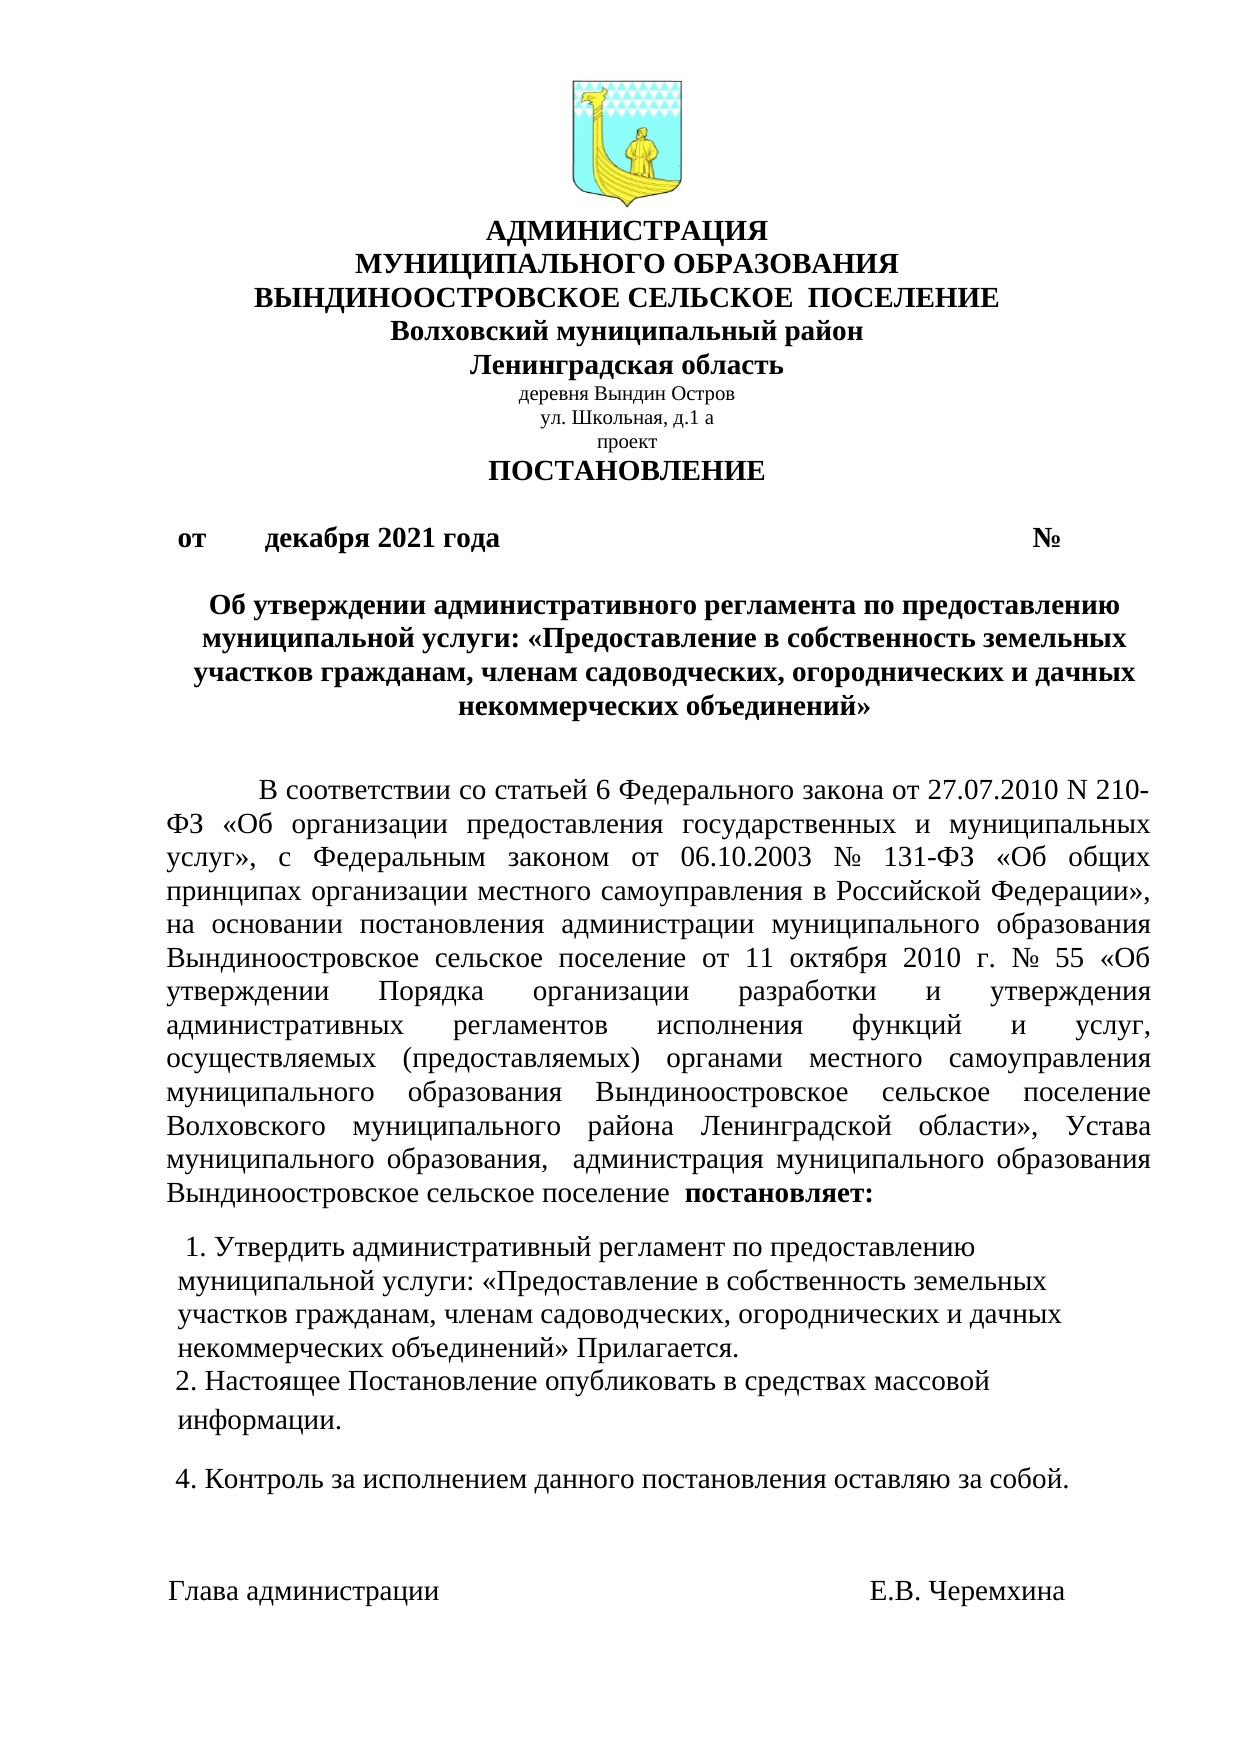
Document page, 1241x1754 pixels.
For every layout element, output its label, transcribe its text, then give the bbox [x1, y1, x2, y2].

text АДМИНИСТРАЦИЯ [102, 213, 1152, 246]
text от декабря 2021 года № [177, 520, 1152, 553]
text ул. Школьная, д.1 а [102, 405, 1152, 429]
text В соответствии со статьей 6 Федерального закона от 27.07.2010 N 210-ФЗ «Об организации предоставления государственных и муниципальных услуг», с Федеральным законом от 06.10.2003 № 131-ФЗ «Об общих принципах организации местного самоуправления в Российской Федерации», на основании постановления администрации муниципального образования Вындиноостровское сельское поселение от 11 октября 2010 г. № 55 «Об утверждении Порядка организации разработки и утверждения административных регламентов исполнения функций и услуг, осуществляемых (предоставляемых) органами местного самоуправления муниципального образования Вындиноостровское сельское поселение Волховского муниципального района Ленинградской области», Устава муниципального образования, администрация муниципального образования Вындиноостровское сельское поселение постановляет: [166, 772, 1152, 1208]
picture [564, 73, 690, 213]
text Об утверждении административного регламента по предоставлению муниципальной услуги: «Предоставление в собственность земельных участков гражданам, членам садоводческих, огороднических и дачных некоммерческих объединений» [177, 587, 1152, 721]
text 2. Настоящее Постановление опубликовать в средствах массовой информации. [102, 1363, 1152, 1435]
text 4. Контроль за исполнением данного постановления оставляю за собой. [102, 1461, 1152, 1495]
text Волховский муниципальный район [102, 313, 1152, 347]
text Глава администрации Е.В. Черемхина [102, 1573, 1152, 1607]
text 1. Утвердить административный регламент по предоставлению муниципальной услуги: «Предоставление в собственность земельных участков гражданам, членам садоводческих, огороднических и дачных некоммерческих объединений» Прилагается. [177, 1229, 1152, 1363]
text МУНИЦИПАЛЬНОГО ОБРАЗОВАНИЯ [102, 246, 1152, 280]
text проект [102, 429, 1152, 453]
text деревня Вындин Остров [102, 381, 1152, 405]
text Ленинградская область [102, 347, 1152, 381]
text ВЫНДИНООСТРОВСКОЕ СЕЛЬСКОЕ ПОСЕЛЕНИЕ [102, 280, 1152, 313]
text ПОСТАНОВЛЕНИЕ [102, 453, 1152, 486]
